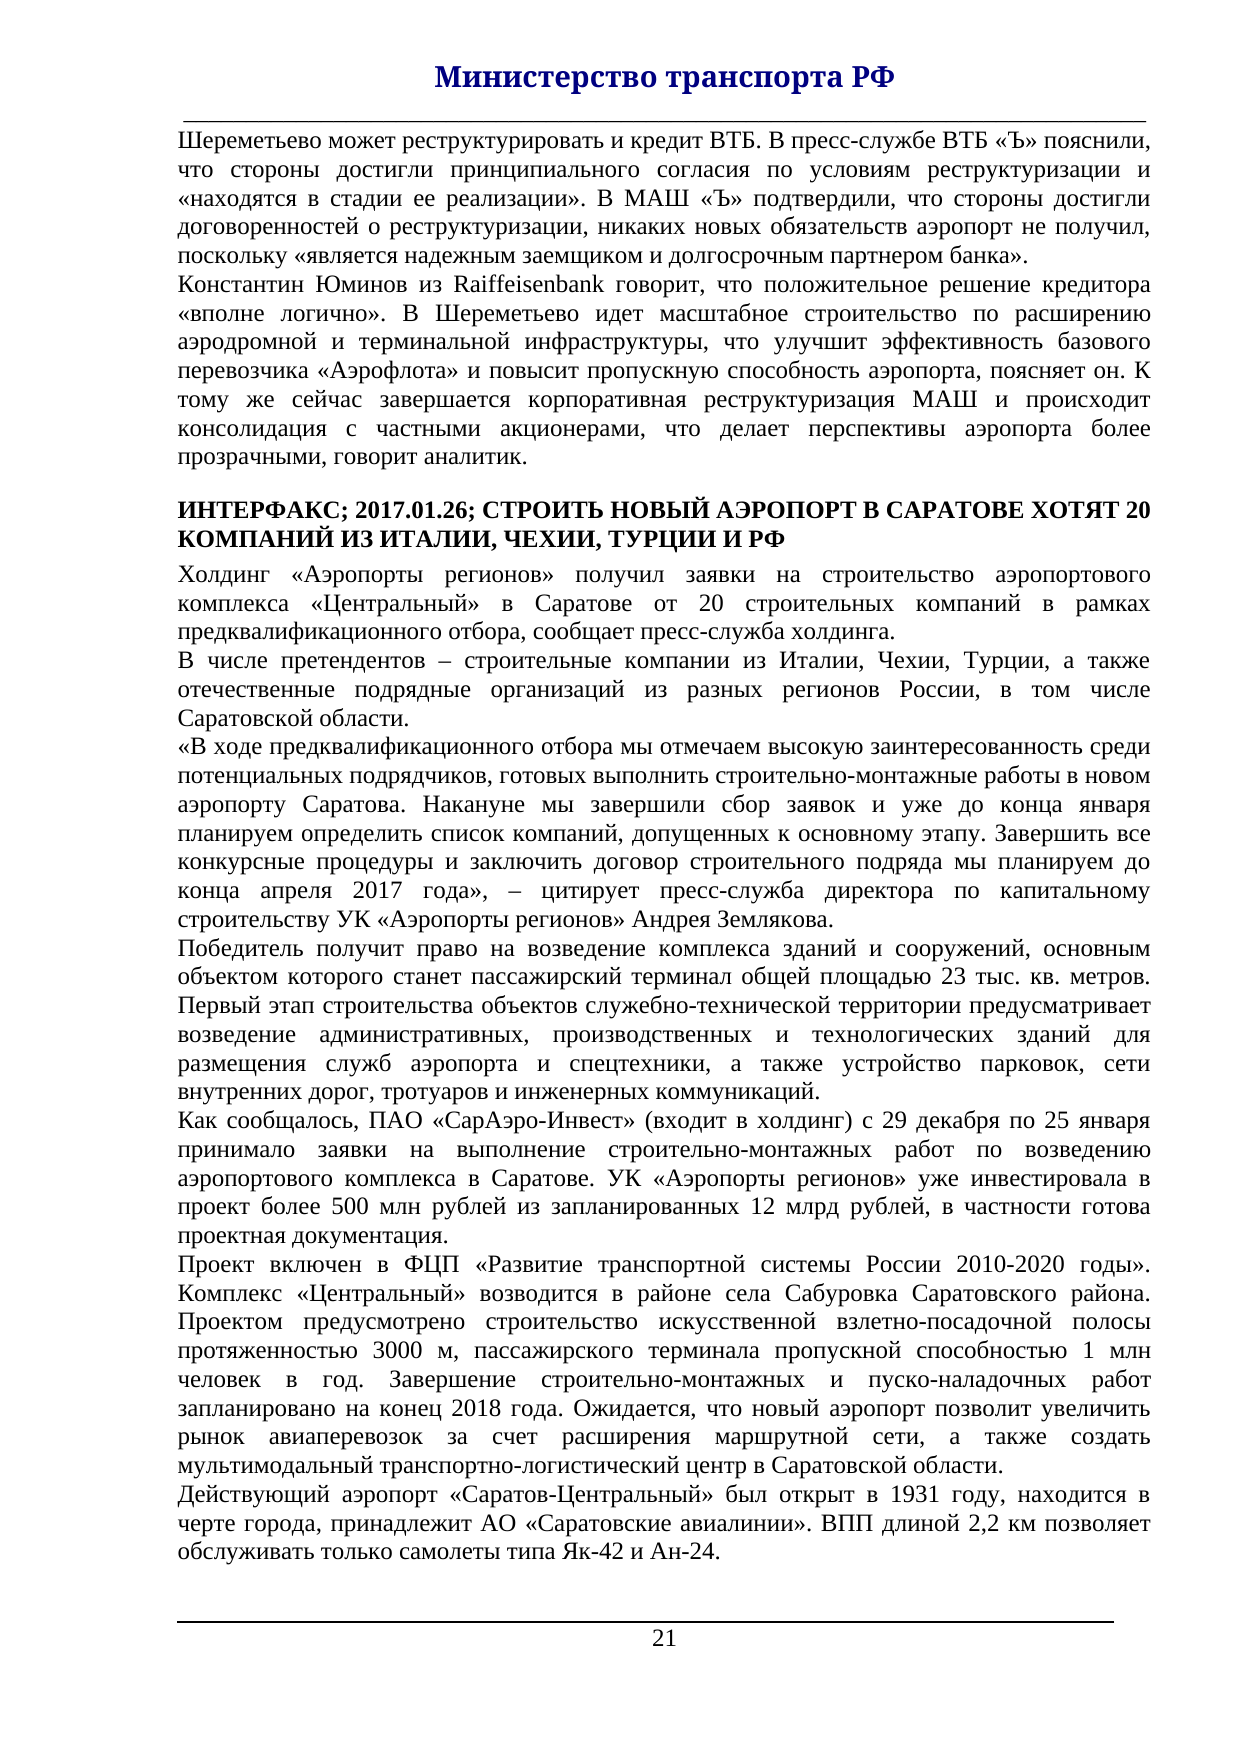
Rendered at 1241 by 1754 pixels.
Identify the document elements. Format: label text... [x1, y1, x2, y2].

text Константин Юминов из Raiffeisenbank говорит, что положительное решение кредитора «вполне логично». В Шереметьево идет масштабное строительство по расширению аэродромной и терминальной инфраструктуры, что улучшит эффективность базового перевозчика «Аэрофлота» и повысит пропускную способность аэропорта, поясняет он. К тому же сейчас завершается корпоративная реструктуризация МАШ и происходит консолидация с частными акционерами, что делает перспективы аэропорта более прозрачными, говорит аналитик. [177, 269, 1152, 470]
text Проект включен в ФЦП «Развитие транспортной системы России 2010-2020 годы». Комплекс «Центральный» возводится в районе села Сабуровка Саратовского района. Проектом предусмотрено строительство искусственной взлетно-посадочной полосы протяженностью 3000 м, пассажирского терминала пропускной способностью 1 млн человек в год. Завершение строительно-монтажных и пуско-наладочных работ запланировано на конец 2018 года. Ожидается, что новый аэропорт позволит увеличить рынок авиаперевозок за счет расширения маршрутной сети, а также создать мультимодальный транспортно-логистический центр в Саратовской области. [177, 1249, 1152, 1479]
text Как сообщалось, ПАО «СарАэро-Инвест» (входит в холдинг) с 29 декабря по 25 января принимало заявки на выполнение строительно-монтажных работ по возведению аэропортового комплекса в Саратове. УК «Аэропорты регионов» уже инвестировала в проект более 500 млн рублей из запланированных 12 млрд рублей, в частности готова проектная документация. [177, 1105, 1152, 1249]
text Действующий аэропорт «Саратов-Центральный» был открыт в 1931 году, находится в черте города, принадлежит АО «Саратовские авиалинии». ВПП длиной 2,2 км позволяет обслуживать только самолеты типа Як-42 и Ан-24. [177, 1479, 1152, 1565]
text «В ходе предквалификационного отбора мы отмечаем высокую заинтересованность среди потенциальных подрядчиков, готовых выполнить строительно-монтажные работы в новом аэропорту Саратова. Накануне мы завершили сбор заявок и уже до конца января планируем определить список компаний, допущенных к основному этапу. Завершить все конкурсные процедуры и заключить договор строительного подряда мы планируем до конца апреля 2017 года», – цитирует пресс-служба директора по капитальному строительству УК «Аэропорты регионов» Андрея Землякова. [177, 731, 1152, 933]
text Шереметьево может реструктурировать и кредит ВТБ. В пресс-службе ВТБ «Ъ» пояснили, что стороны достигли принципиального согласия по условиям реструктуризации и «находятся в стадии ее реализации». В МАШ «Ъ» подтвердили, что стороны достигли договоренностей о реструктуризации, никаких новых обязательств аэропорт не получил, поскольку «является надежным заемщиком и долгосрочным партнером банка». [177, 125, 1152, 269]
text Холдинг «Аэропорты регионов» получил заявки на строительство аэропортового комплекса «Центральный» в Саратове от 20 строительных компаний в рамках предквалификационного отбора, сообщает пресс-служба холдинга. [177, 559, 1152, 645]
subtitle ИНТЕРФАКС; 2017.01.26; СТРОИТЬ НОВЫЙ АЭРОПОРТ В САРАТОВЕ ХОТЯТ 20 КОМПАНИЙ ИЗ ИТАЛИИ, ЧЕХИИ, ТУРЦИИ И РФ [177, 495, 1152, 553]
text В числе претендентов – строительные компании из Италии, Чехии, Турции, а также отечественные подрядные организаций из разных регионов России, в том числе Саратовской области. [177, 645, 1152, 731]
text Победитель получит право на возведение комплекса зданий и сооружений, основным объектом которого станет пассажирский терминал общей площадью 23 тыс. кв. метров. Первый этап строительства объектов служебно-технической территории предусматривает возведение административных, производственных и технологических зданий для размещения служб аэропорта и спецтехники, а также устройство парковок, сети внутренних дорог, тротуаров и инженерных коммуникаций. [177, 933, 1152, 1105]
